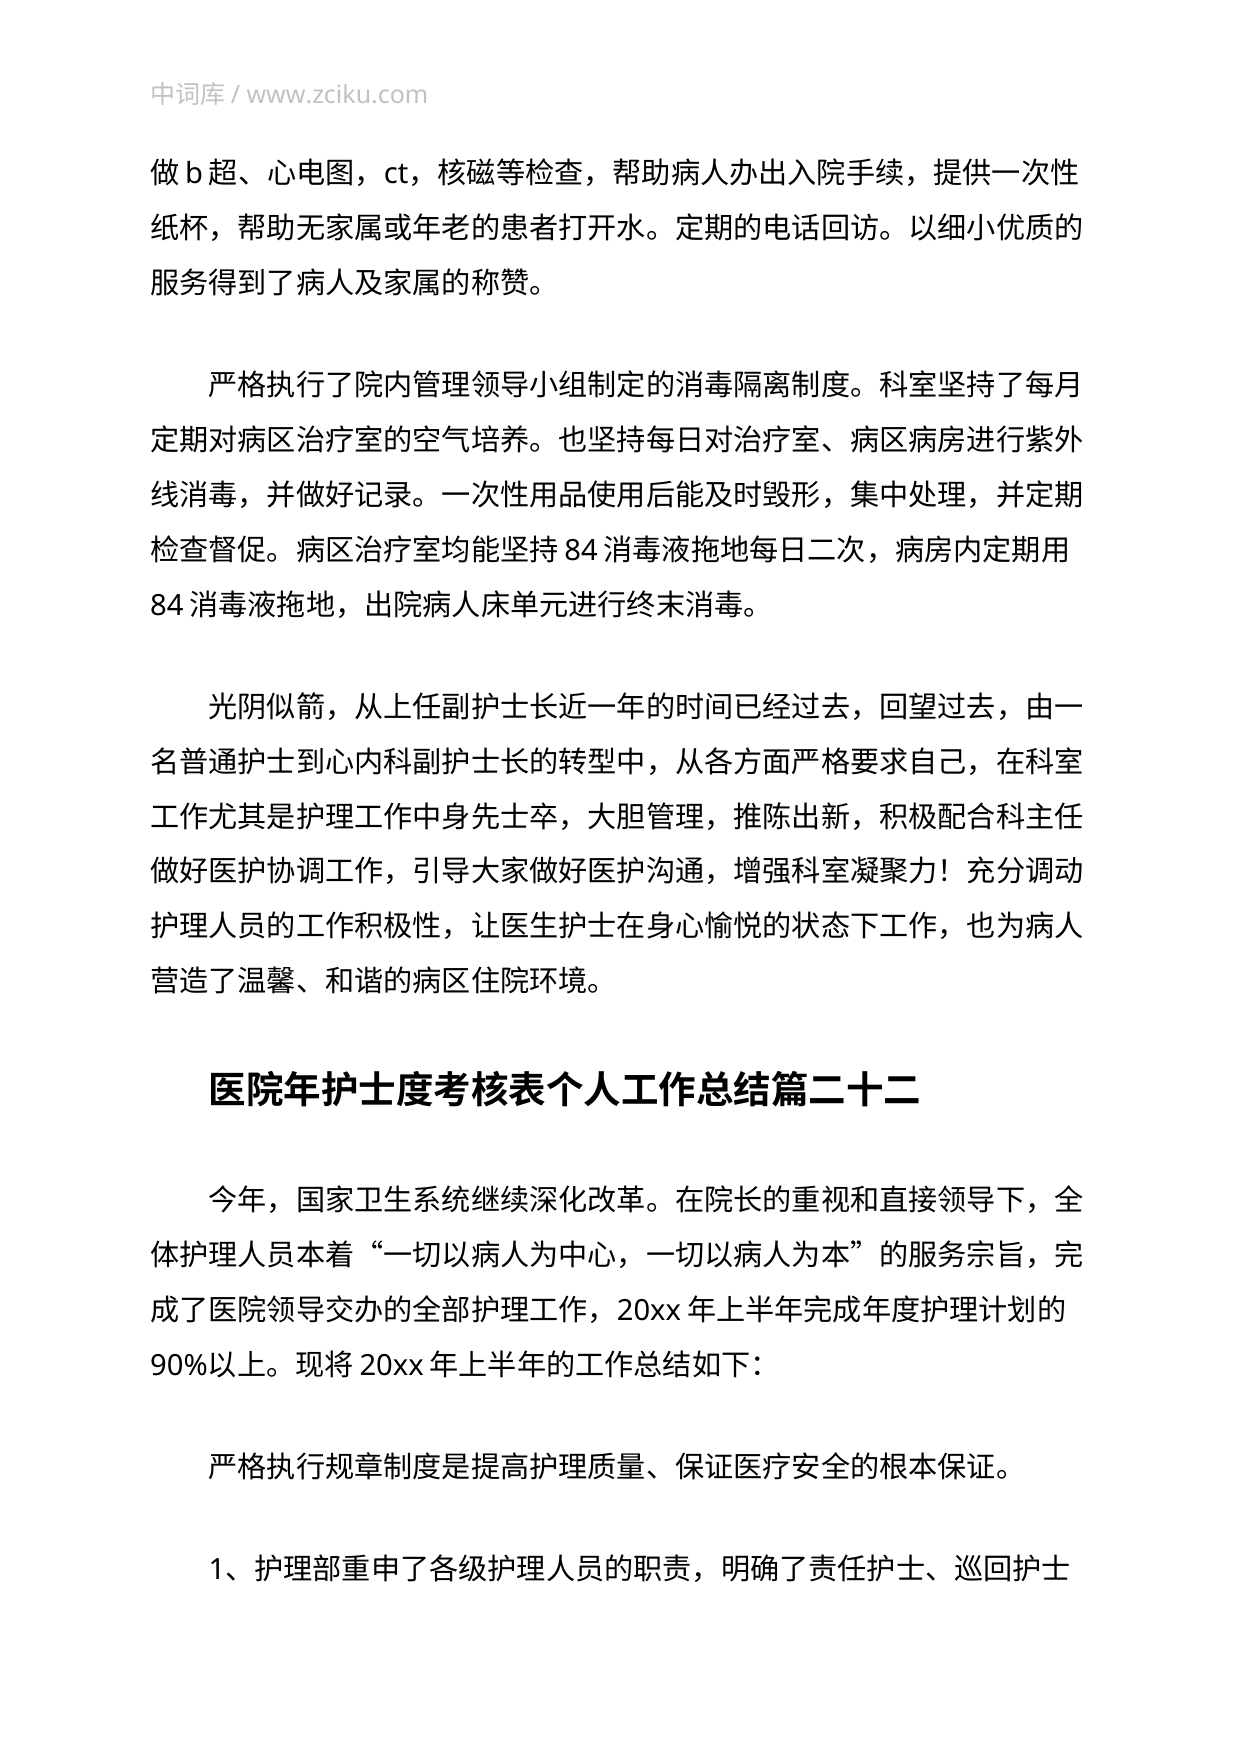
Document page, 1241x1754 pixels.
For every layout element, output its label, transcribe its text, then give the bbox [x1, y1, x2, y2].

text 医院年护士度考核表个人工作总结篇二十二 [150, 1059, 1090, 1114]
text 光阴似箭，从上任副护士长近一年的时间已经过去，回望过去，由一名普通护士到心内科副护士长的转型中，从各方面严格要求自己，在科室工作尤其是护理工作中身先士卒，大胆管理，推陈出新，积极配合科主任做好医护协调工作，引导大家做好医护沟通，增强科室凝聚力！充分调动护理人员的工作积极性，让医生护士在身心愉悦的状态下工作，也为病人营造了温馨、和谐的病区住院环境。 [150, 683, 1090, 1000]
text 严格执行了院内管理领导小组制定的消毒隔离制度。科室坚持了每月定期对病区治疗室的空气培养。也坚持每日对治疗室、病区病房进行紫外线消毒，并做好记录。一次性用品使用后能及时毁形，集中处理，并定期检查督促。病区治疗室均能坚持84消毒液拖地每日二次，病房内定期用84消毒液拖地，出院病人床单元进行终末消毒。 [150, 362, 1090, 624]
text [150, 1546, 1090, 1588]
text 严格执行规章制度是提高护理质量、保证医疗安全的根本保证。 [150, 1444, 1090, 1486]
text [150, 150, 1090, 302]
text 今年，国家卫生系统继续深化改革。在院长的重视和直接领导下，全体护理人员本着“一切以病人为中心，一切以病人为本”的服务宗旨，完成了医院领导交办的全部护理工作，20xx年上半年完成年度护理计划的90%以上。现将20xx年上半年的工作总结如下： [150, 1177, 1090, 1384]
